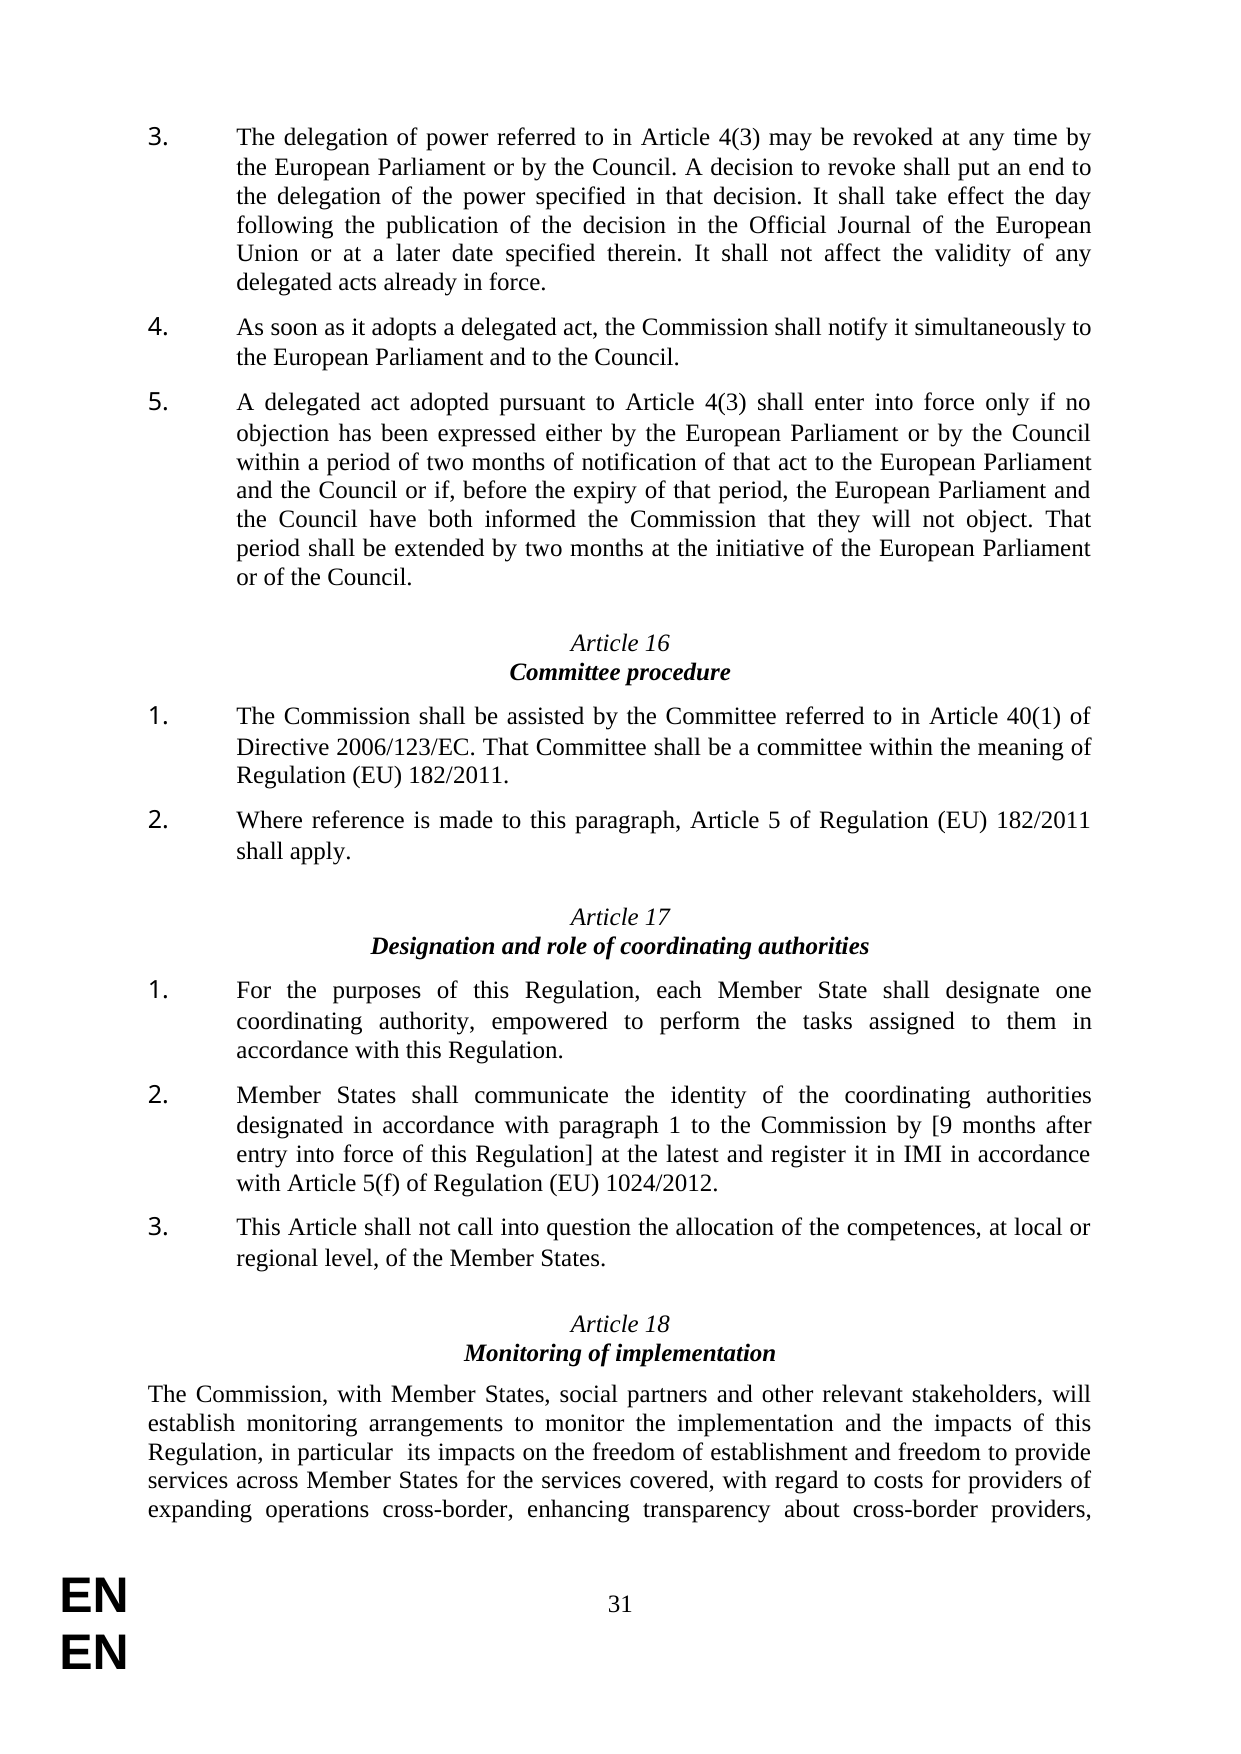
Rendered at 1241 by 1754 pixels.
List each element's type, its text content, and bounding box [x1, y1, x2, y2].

text Article 17 Designation and role of coordinating authorities [148, 902, 1092, 960]
text 2. Where reference is made to this paragraph, Article 5 of Regulation (EU) 182/2011 shall apply. [148, 802, 1092, 865]
text 3. This Article shall not call into question the allocation of the competences, at local or regional level, of the Member States. [148, 1209, 1092, 1272]
text 4. As soon as it adopts a delegated act, the Commission shall notify it simultaneously to the European Parliament and to the Council. [148, 308, 1092, 371]
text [148, 1379, 1092, 1523]
text 1. For the purposes of this Regulation, each Member State shall designate one coordinating authority, empowered to perform the tasks assigned to them in accordance with this Regulation. [148, 972, 1092, 1064]
text Article 16 Committee procedure [148, 628, 1092, 685]
text 5. A delegated act adopted pursuant to Article 4(3) shall enter into force only if no objection has been expressed either by the European Parliament or by the Council within a period of two months of notification of that act to the European Parliament and the Council or if, before the expiry of that period, the European Parliament and the Council have both informed the Commission that they will not object. That period shall be extended by two months at the initiative of the European Parliament or of the Council. [148, 384, 1092, 590]
text 1. The Commission shall be assisted by the Committee referred to in Article 40(1) of Directive 2006/123/EC. That Committee shall be a committee within the meaning of Regulation (EU) 182/2011. [148, 698, 1092, 789]
text 2. Member States shall communicate the identity of the coordinating authorities designated in accordance with paragraph 1 to the Commission by [9 months after entry into force of this Regulation] at the latest and register it in IMI in accordance with Article 5(f) of Regulation (EU) 1024/2012. [148, 1076, 1092, 1197]
text 3. The delegation of power referred to in Article 4(3) may be revoked at any time by the European Parliament or by the Council. A decision to revoke shall put an end to the delegation of the power specified in that decision. It shall take effect the day following the publication of the decision in the Official Journal of the European Union or at a later date specified therein. It shall not affect the validity of any delegated acts already in force. [148, 118, 1092, 296]
text Article 18 Monitoring of implementation [148, 1309, 1092, 1367]
